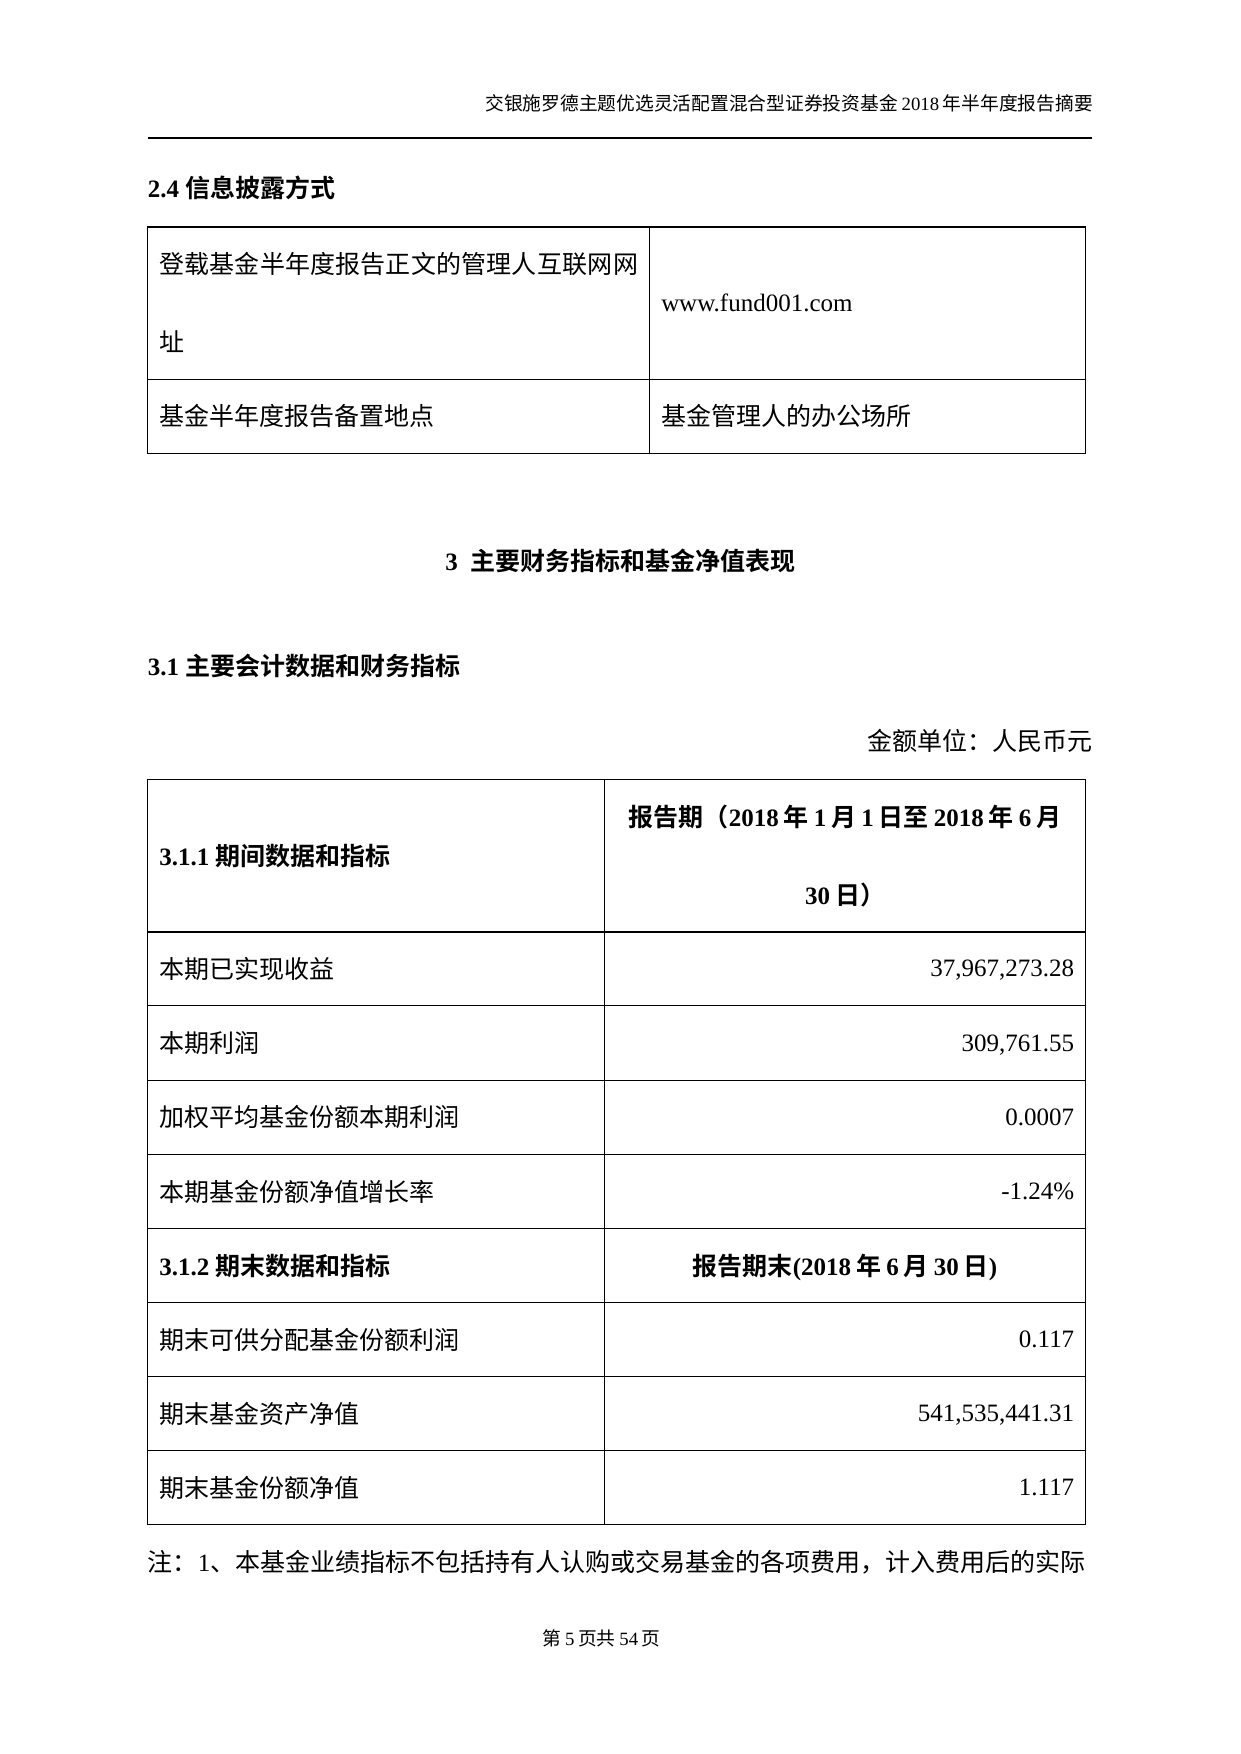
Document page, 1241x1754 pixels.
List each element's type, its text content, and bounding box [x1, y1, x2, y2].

table_cell 期末可供分配基金份额利润 [148, 1303, 604, 1376]
subtitle 3 主要财务指标和基金净值表现 [148, 527, 1092, 592]
table_cell 基金半年度报告备置地点 [148, 380, 649, 452]
table_header www.fund001.com [650, 228, 1085, 378]
table_header 报告期（2018年1月1日至2018年6月30日） [605, 780, 1085, 931]
table_cell 期末基金资产净值 [148, 1377, 604, 1450]
table_cell 541,535,441.31 [605, 1377, 1085, 1450]
table_cell 3.1.2 期末数据和指标 [148, 1229, 604, 1302]
table_cell 报告期末(2018年6月30日) [605, 1229, 1085, 1302]
table_cell 加权平均基金份额本期利润 [148, 1081, 604, 1153]
table_cell 0.0007 [605, 1081, 1085, 1153]
table_cell 本期利润 [148, 1006, 604, 1079]
table_header 3.1.1 期间数据和指标 [148, 780, 604, 931]
table_cell 37,967,273.28 [605, 933, 1085, 1005]
table_cell 基金管理人的办公场所 [650, 380, 1085, 452]
table_cell -1.24% [605, 1155, 1085, 1228]
subtitle 3.1 主要会计数据和财务指标 [148, 632, 1092, 697]
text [148, 1528, 1092, 1593]
table_cell 期末基金份额净值 [148, 1451, 604, 1524]
table_cell 本期基金份额净值增长率 [148, 1155, 604, 1228]
table_cell 本期已实现收益 [148, 933, 604, 1005]
table_cell 309,761.55 [605, 1006, 1085, 1079]
table_header 登载基金半年度报告正文的管理人互联网网址 [148, 228, 649, 378]
text 金额单位：人民币元 [149, 707, 1092, 772]
table_cell 0.117 [605, 1303, 1085, 1376]
table_cell 1.117 [605, 1451, 1085, 1524]
subtitle 2.4 信息披露方式 [148, 154, 1092, 219]
